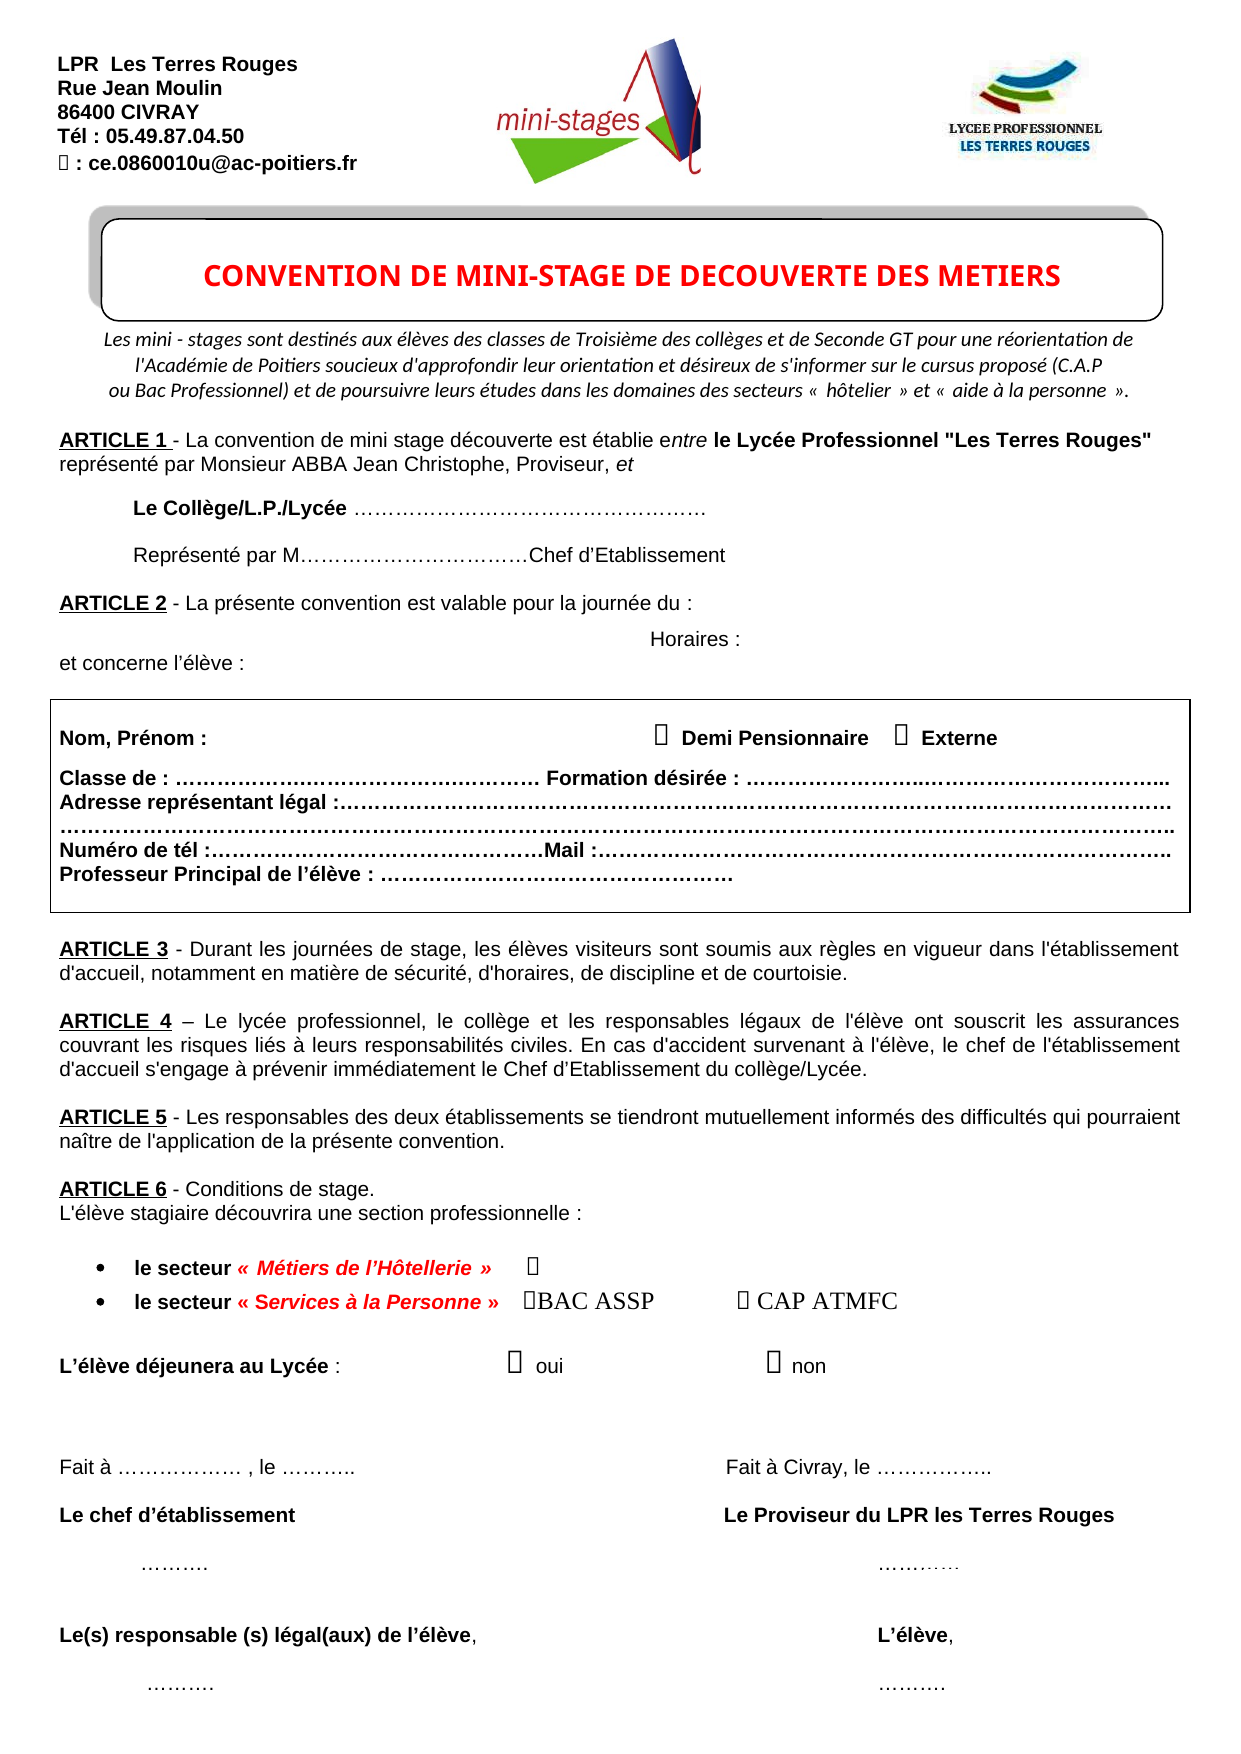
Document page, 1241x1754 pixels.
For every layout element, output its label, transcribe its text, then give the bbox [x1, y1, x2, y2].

text ARTICLE 3 - Durant les journées de stage, les élèves visiteurs sont soumis aux règles en vigueur dans l'établissement d'accueil, notamment en matière de sécurité, d'horaires, de discipline et de courtoisie. [59, 937, 1181, 985]
list le secteur « Métiers de l’Hôtellerie »  [97, 1248, 1181, 1282]
text ………. ………. [59, 1671, 1181, 1694]
text Nom, Prénom :  Demi Pensionnaire  Externe [59, 714, 1181, 754]
text ARTICLE 1 - La convention de mini stage découverte est établie entre le Lycée Professionnel "Les Terres Rouges" représenté par Monsieur ABBA Jean Christophe, Proviseur, et [59, 428, 1181, 476]
text Le(s) responsable (s) légal(aux) de l’élève, L’élève, [59, 1623, 1181, 1647]
text Horaires : [576, 627, 1181, 651]
text ARTICLE 6 - Conditions de stage. [59, 1176, 1181, 1200]
text ARTICLE 2 - La présente convention est valable pour la journée du : [59, 591, 1181, 615]
text L'élève stagiaire découvrira une section professionnelle : [59, 1200, 1181, 1224]
text Fait à ……………… , le ……….. Fait à Civray, le …………….. [59, 1455, 1181, 1479]
list le secteur « Services à la Personne » BAC ASSP  CAP ATMFC [97, 1282, 1181, 1316]
text l'Académie de Poitiers soucieux d'approfondir leur orientation et désireux de s'informer sur le cursus proposé (C.A.P [59, 352, 1181, 377]
text Adresse représentant légal :………………………………………………………………………………………………………… [59, 790, 1181, 814]
text Numéro de tél :…………………………………………Mail :……………………………………………………………………….. [59, 838, 1181, 862]
text et concerne l’élève : [59, 651, 1181, 675]
text ………. ………… [59, 1551, 1181, 1599]
picture [496, 37, 701, 184]
text Le chef d’établissement Le Proviseur du LPR les Terres Rouges [59, 1503, 1181, 1527]
text ARTICLE 5 - Les responsables des deux établissements se tiendront mutuellement informés des difficultés qui pourraient naître de l'application de la présente convention. [59, 1104, 1181, 1152]
text ou Bac Professionnel) et de poursuivre leurs études dans les domaines des secteurs « hôtelier » et « aide à la personne ». [59, 377, 1181, 403]
picture [911, 36, 1158, 170]
text …………………………………………………………………………………………………………………………………………….. [59, 814, 1181, 838]
text Représenté par M……………………………Chef d’Etablissement [59, 543, 1181, 567]
text Classe de : ……………….………………….………… Formation désirée : ……………………..……………………………... [59, 766, 1181, 790]
text Le Collège/L.P./Lycée …………………………………………… [59, 495, 1181, 519]
text L’élève déjeunera au Lycée :  oui  non [59, 1340, 1181, 1383]
text Professeur Principal de l’élève : …………………………………………… [59, 862, 1181, 886]
text Les mini - stages sont destinés aux élèves des classes de Troisième des collèges et de Seconde GT pour une réorientation de [59, 327, 1181, 352]
text ARTICLE 4 – Le lycée professionnel, le collège et les responsables légaux de l'élève ont souscrit les assurances couvrant les risques liés à leurs responsabilités civiles. En cas d'accident survenant à l'élève, le chef de l'établissement d'accueil s'engage à prévenir immédiatement le Chef d’Etablissement du collège/Lycée. [59, 1009, 1181, 1081]
